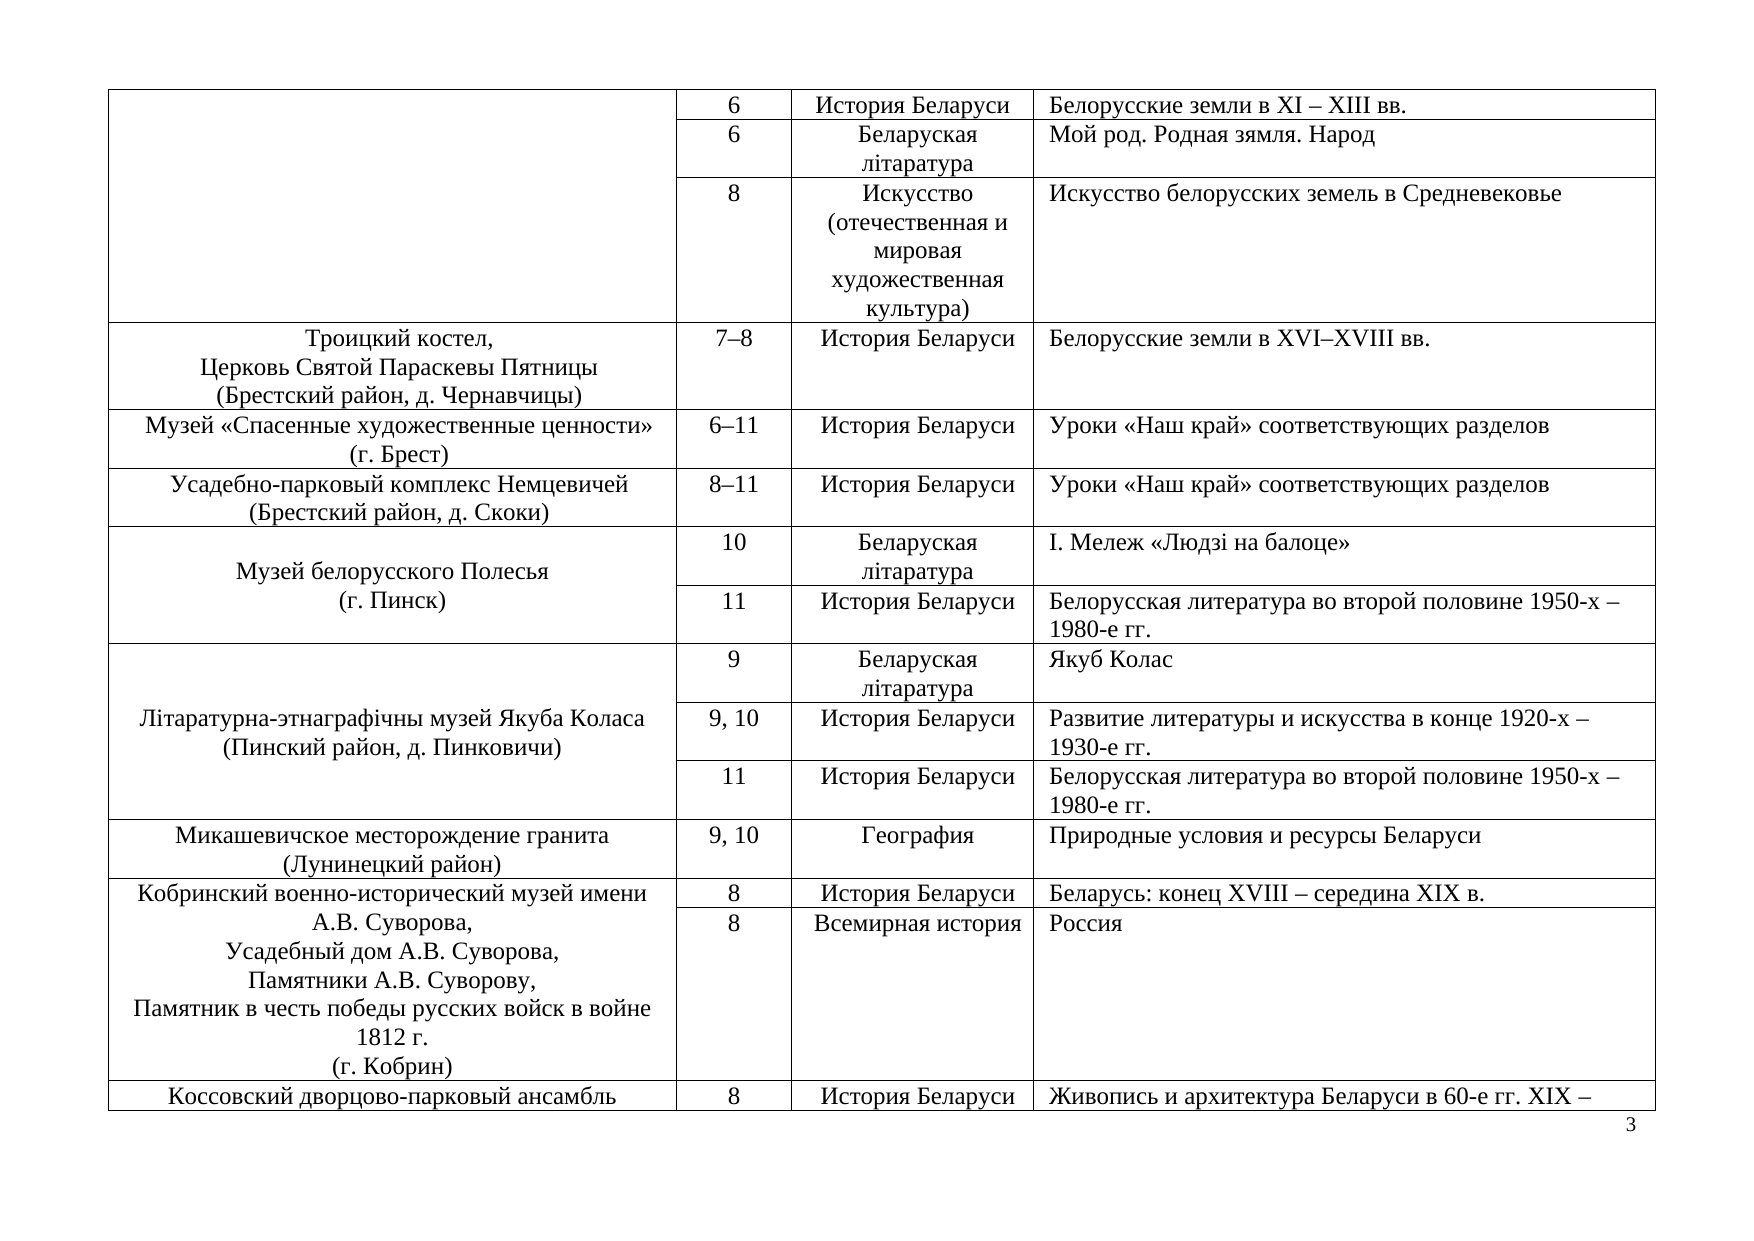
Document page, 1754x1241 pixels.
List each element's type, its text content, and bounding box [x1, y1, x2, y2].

table_cell История Беларуси [792, 703, 1033, 760]
table_cell Беларуская літаратура [792, 120, 1033, 177]
table_cell 9, 10 [677, 703, 791, 760]
table_cell История Беларуси [792, 410, 1033, 468]
table_cell Микашевичское месторождение гранита (Лунинецкий район) [109, 820, 676, 877]
table_cell 8 [677, 1081, 791, 1109]
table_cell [109, 1081, 676, 1109]
table_cell История Беларуси [792, 879, 1033, 907]
table_cell История Беларуси [792, 586, 1033, 643]
table_cell 8 [677, 178, 791, 322]
table_cell Музей «Спасенные художественные ценности» (г. Брест) [109, 410, 676, 468]
table_cell 11 [677, 761, 791, 819]
table_cell 6 [677, 90, 791, 118]
table_cell Всемирная история [792, 908, 1033, 1080]
table_cell География [792, 820, 1033, 877]
table_cell 11 [677, 586, 791, 643]
table_cell Белорусские земли в XVI–XVIII вв. [1034, 323, 1655, 409]
table_cell 10 [677, 527, 791, 585]
table_cell 7–8 [677, 323, 791, 409]
table_cell 6–11 [677, 410, 791, 468]
table_cell История Беларуси [792, 469, 1033, 526]
table_cell История Беларуси [792, 90, 1033, 118]
table_cell Музей белорусского Полесья (г. Пинск) [109, 527, 676, 643]
table_cell 8 [677, 908, 791, 1080]
table_cell Природные условия и ресурсы Беларуси [1034, 820, 1655, 877]
table_cell Троицкий костел, Церковь Святой Параскевы Пятницы (Брестский район, д. Чернавчицы) [109, 323, 676, 409]
table_cell Усадебно-парковый комплекс Немцевичей (Брестский район, д. Скоки) [109, 469, 676, 526]
table_cell Якуб Колас [1034, 644, 1655, 702]
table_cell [109, 90, 676, 322]
table_cell История Беларуси [792, 1081, 1033, 1109]
table_cell Искусство белорусских земель в Средневековье [1034, 178, 1655, 322]
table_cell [792, 178, 1033, 322]
table_cell История Беларуси [792, 761, 1033, 819]
table_cell 8 [677, 879, 791, 907]
table_cell Мой род. Родная зямля. Народ [1034, 120, 1655, 177]
table_cell Беларусь: конец XVIII – середина XIX в. [1034, 879, 1655, 907]
table_cell 6 [677, 120, 791, 177]
table_cell 8–11 [677, 469, 791, 526]
table_cell Белорусская литература во второй половине 1950-х – 1980-е гг. [1034, 586, 1655, 643]
table_cell Кобринский военно-исторический музей имени А.В. Суворова, Усадебный дом А.В. Суворова, Памятники А.В. Суворову, Памятник в честь победы русских войск в войне 1812 г. (г. Кобрин) [109, 879, 676, 1080]
table_cell Беларуская літаратура [792, 644, 1033, 702]
table_cell Белорусская литература во второй половине 1950-х – 1980-е гг. [1034, 761, 1655, 819]
table_cell 9, 10 [677, 820, 791, 877]
table_cell 9 [677, 644, 791, 702]
table_cell Белорусские земли в XI – XIII вв. [1034, 90, 1655, 118]
table_cell Россия [1034, 908, 1655, 1080]
table_cell І. Мележ «Людзі на балоце» [1034, 527, 1655, 585]
table_cell Развитие литературы и искусства в конце 1920-х – 1930-е гг. [1034, 703, 1655, 760]
table_cell Уроки «Наш край» соответствующих разделов [1034, 469, 1655, 526]
table_cell История Беларуси [792, 323, 1033, 409]
table_cell Уроки «Наш край» соответствующих разделов [1034, 410, 1655, 468]
table_cell Літаратурна-этнаграфічны музей Якуба Коласа (Пинский район, д. Пинковичи) [109, 644, 676, 819]
table_cell Беларуская літаратура [792, 527, 1033, 585]
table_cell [1034, 1081, 1655, 1109]
